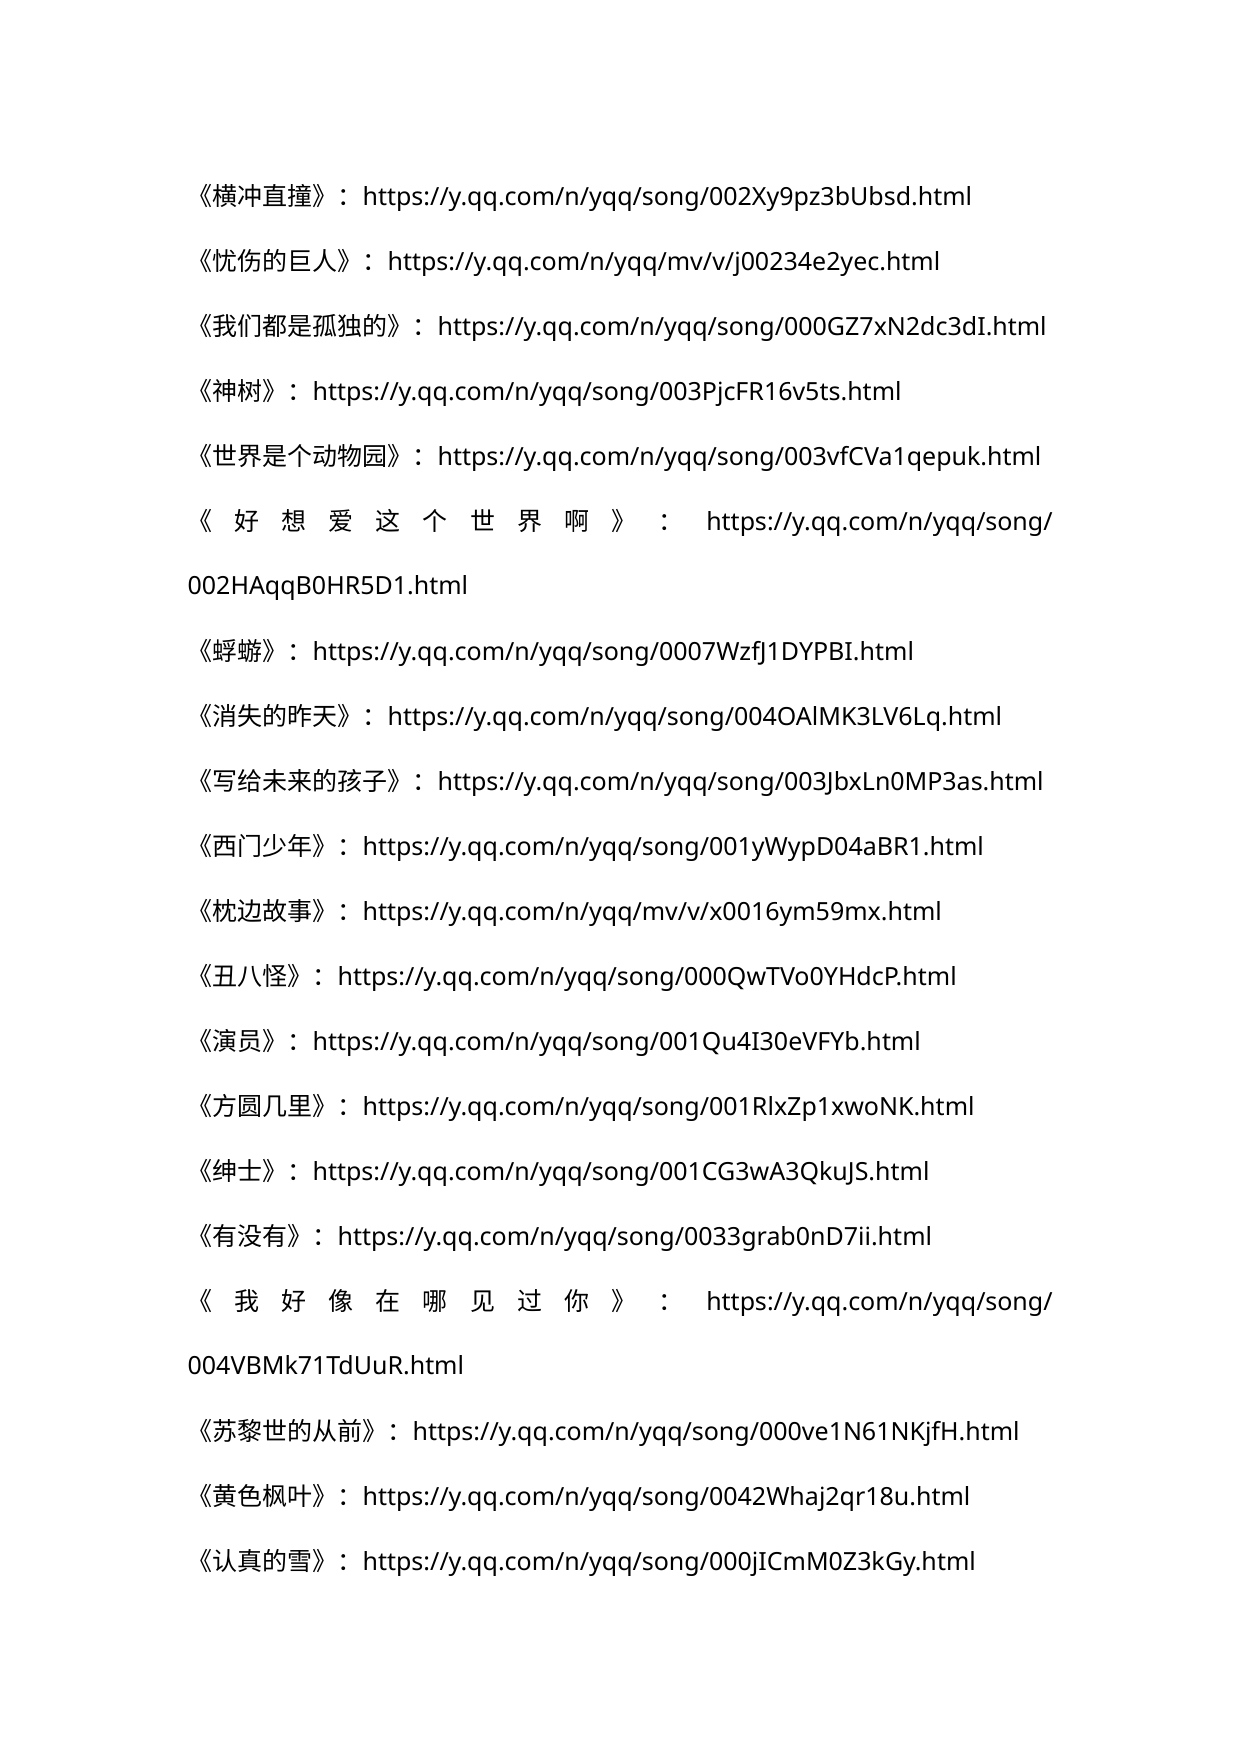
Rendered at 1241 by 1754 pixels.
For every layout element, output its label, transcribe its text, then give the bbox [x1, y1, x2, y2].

text 《我们都是孤独的》：https://y.qq.com/n/yqq/song/000GZ7xN2dc3dI.html [187, 292, 1053, 357]
text 《忧伤的巨人》：https://y.qq.com/n/yqq/mv/v/j00234e2yec.html [187, 227, 1053, 292]
text 《消失的昨天》：https://y.qq.com/n/yqq/song/004OAlMK3LV6Lq.html [187, 682, 1053, 747]
text 《认真的雪》：https://y.qq.com/n/yqq/song/000jICmM0Z3kGy.html [187, 1527, 1053, 1592]
text 《枕边故事》：https://y.qq.com/n/yqq/mv/v/x0016ym59mx.html [187, 877, 1053, 942]
text 《写给未来的孩子》：https://y.qq.com/n/yqq/song/003JbxLn0MP3as.html [187, 747, 1053, 812]
text 《绅士》：https://y.qq.com/n/yqq/song/001CG3wA3QkuJS.html [187, 1137, 1053, 1202]
text 《黄色枫叶》：https://y.qq.com/n/yqq/song/0042Whaj2qr18u.html [187, 1462, 1053, 1527]
text 《神树》：https://y.qq.com/n/yqq/song/003PjcFR16v5ts.html [187, 357, 1053, 422]
text 《世界是个动物园》：https://y.qq.com/n/yqq/song/003vfCVa1qepuk.html [187, 422, 1053, 487]
text 《有没有》：https://y.qq.com/n/yqq/song/0033grab0nD7ii.html [187, 1202, 1053, 1267]
text 《苏黎世的从前》：https://y.qq.com/n/yqq/song/000ve1N61NKjfH.html [187, 1397, 1053, 1462]
text 《丑八怪》：https://y.qq.com/n/yqq/song/000QwTVo0YHdcP.html [187, 942, 1053, 1007]
text 《我好像在哪见过你》：https://y.qq.com/n/yqq/song/004VBMk71TdUuR.html [187, 1267, 1053, 1397]
text 《方圆几里》：https://y.qq.com/n/yqq/song/001RlxZp1xwoNK.html [187, 1072, 1053, 1137]
text 《蜉蝣》：https://y.qq.com/n/yqq/song/0007WzfJ1DYPBI.html [187, 617, 1053, 682]
text 《好想爱这个世界啊》：https://y.qq.com/n/yqq/song/002HAqqB0HR5D1.html [187, 487, 1053, 617]
text 《演员》：https://y.qq.com/n/yqq/song/001Qu4I30eVFYb.html [187, 1007, 1053, 1072]
text 《西门少年》：https://y.qq.com/n/yqq/song/001yWypD04aBR1.html [187, 812, 1053, 877]
text 《横冲直撞》：https://y.qq.com/n/yqq/song/002Xy9pz3bUbsd.html [187, 162, 1053, 227]
